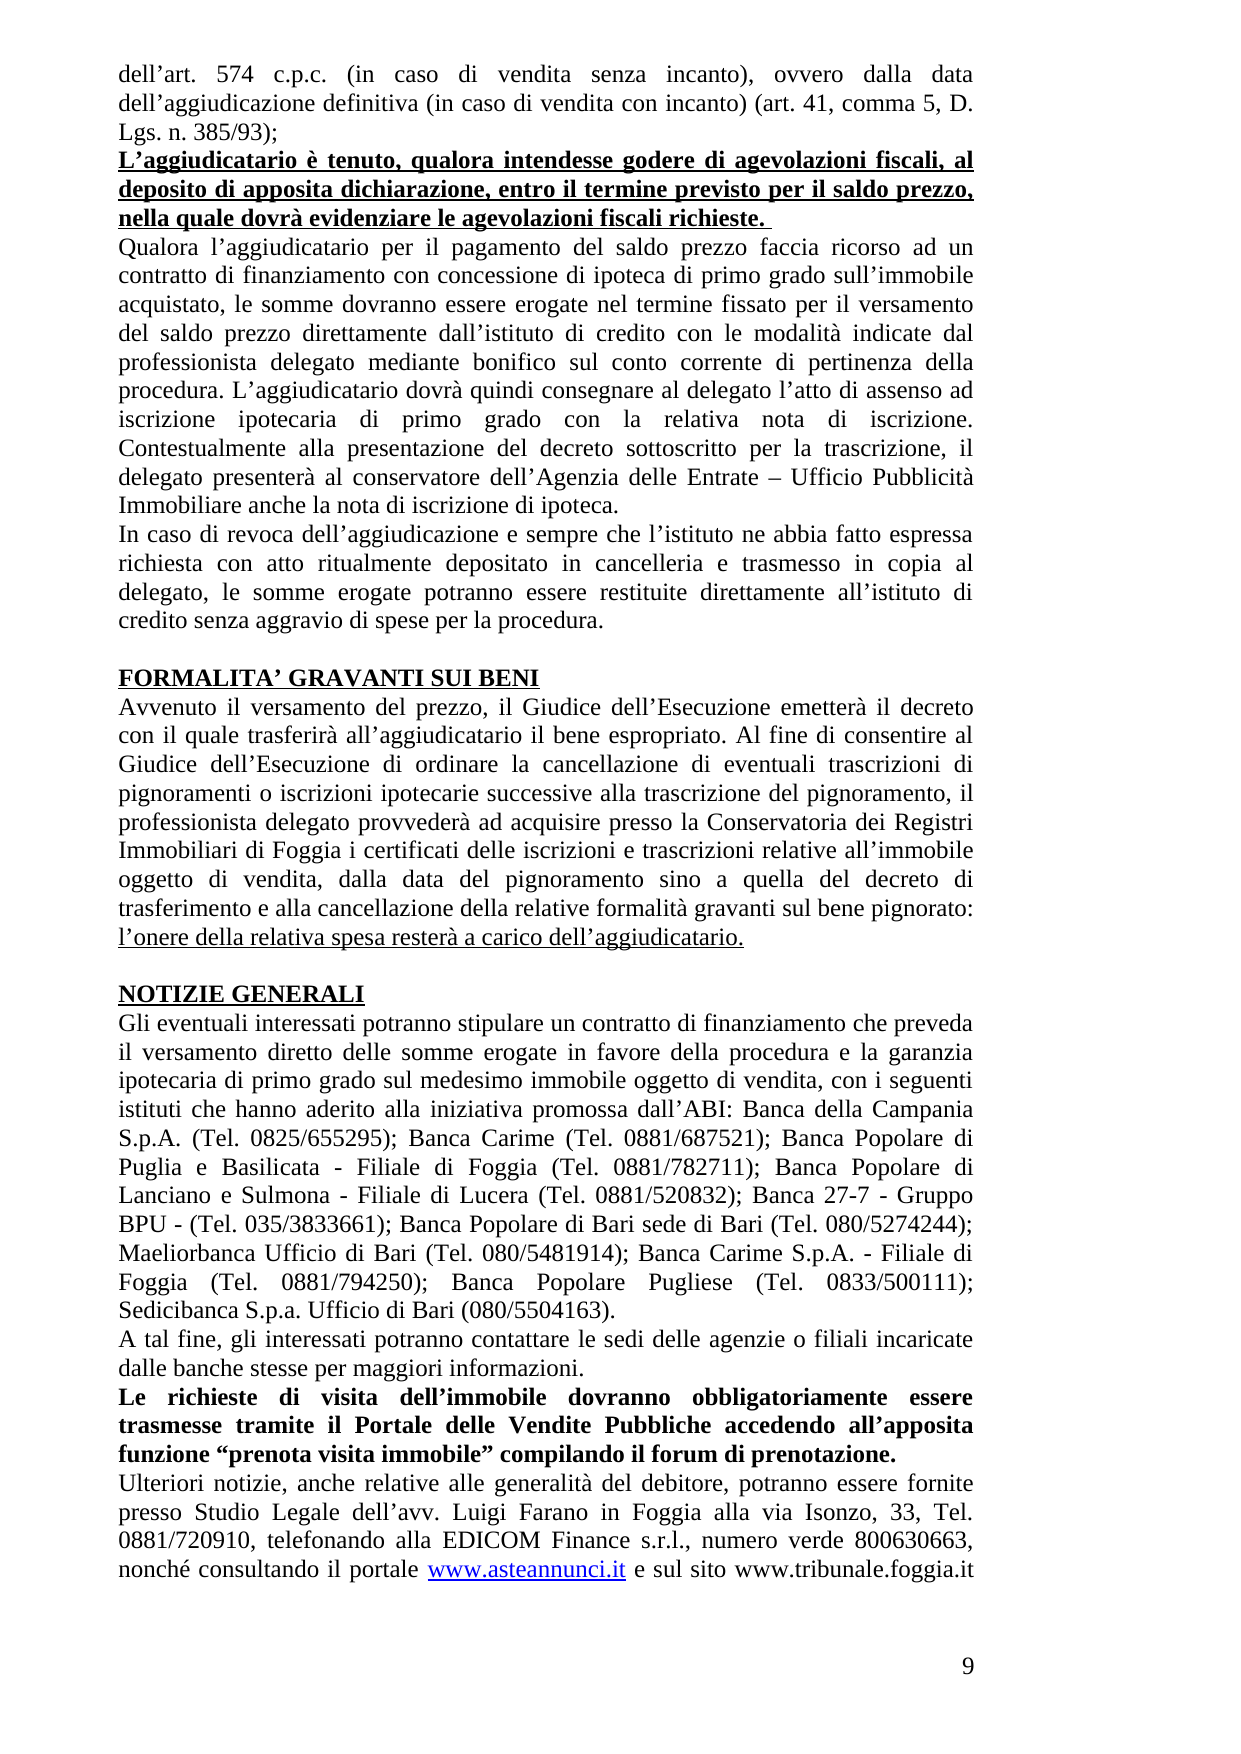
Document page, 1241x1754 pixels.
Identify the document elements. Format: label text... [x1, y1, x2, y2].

text Avvenuto il versamento del prezzo, il Giudice dell’Esecuzione emetterà il decreto con il quale trasferirà all’aggiudicatario il bene espropriato. Al fine di consentire al Giudice dell’Esecuzione di ordinare la cancellazione di eventuali trascrizioni di pignoramenti o iscrizioni ipotecarie successive alla trascrizione del pignoramento, il professionista delegato provvederà ad acquisire presso la Conservatoria dei Registri Immobiliari di Foggia i certificati delle iscrizioni e trascrizioni relative all’immobile oggetto di vendita, dalla data del pignoramento sino a quella del decreto di trasferimento e alla cancellazione della relative formalità gravanti sul bene pignorato: l’onere della relativa spesa resterà a carico dell’aggiudicatario. [118, 692, 974, 950]
text L’aggiudicatario è tenuto, qualora intendesse godere di agevolazioni fiscali, al deposito di apposita dichiarazione, entro il termine previsto per il saldo prezzo, nella quale dovrà evidenziare le agevolazioni fiscali richieste. [118, 201, 974, 232]
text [118, 59, 974, 145]
text Qualora l’aggiudicatario per il pagamento del saldo prezzo faccia ricorso ad un contratto di finanziamento con concessione di ipoteca di primo grado sull’immobile acquistato, le somme dovranno essere erogate nel termine fissato per il versamento del saldo prezzo direttamente dall’istituto di credito con le modalità indicate dal professionista delegato mediante bonifico sul conto corrente di pertinenza della procedura. L’aggiudicatario dovrà quindi consegnare al delegato l’atto di assenso ad iscrizione ipotecaria di primo grado con la relativa nota di iscrizione. Contestualmente alla presentazione del decreto sottoscritto per la trascrizione, il delegato presenterà al conservatore dell’Agenzia delle Entrate – Ufficio Pubblicità Immobiliare anche la nota di iscrizione di ipoteca. [118, 232, 974, 519]
text L’aggiudicatario è tenuto, qualora intendesse godere di agevolazioni fiscali, al deposito di apposita dichiarazione, entro il termine previsto per il saldo prezzo, nella quale dovrà evidenziare le agevolazioni fiscali richieste. [118, 172, 974, 199]
text FORMALITA’ GRAVANTI SUI BENI [118, 663, 974, 692]
text L’aggiudicatario è tenuto, qualora intendesse godere di agevolazioni fiscali, al deposito di apposita dichiarazione, entro il termine previsto per il saldo prezzo, nella quale dovrà evidenziare le agevolazioni fiscali richieste. [118, 145, 974, 170]
text Le richieste di visita dell’immobile dovranno obbligatoriamente essere trasmesse tramite il Portale delle Vendite Pubbliche accedendo all’apposita funzione “prenota visita immobile” compilando il forum di prenotazione. [118, 1382, 974, 1468]
text In caso di revoca dell’aggiudicazione e sempre che l’istituto ne abbia fatto espressa richiesta con atto ritualmente depositato in cancelleria e trasmesso in copia al delegato, le somme erogate potranno essere restituite direttamente all’istituto di credito senza aggravio di spese per la procedura. [118, 519, 974, 634]
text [118, 1468, 974, 1583]
text Gli eventuali interessati potranno stipulare un contratto di finanziamento che preveda il versamento diretto delle somme erogate in favore della procedura e la garanzia ipotecaria di primo grado sul medesimo immobile oggetto di vendita, con i seguenti istituti che hanno aderito alla iniziativa promossa dall’ABI: Banca della Campania S.p.A. (Tel. 0825/655295); Banca Carime (Tel. 0881/687521); Banca Popolare di Puglia e Basilicata - Filiale di Foggia (Tel. 0881/782711); Banca Popolare di Lanciano e Sulmona - Filiale di Lucera (Tel. 0881/520832); Banca 27-7 - Gruppo BPU - (Tel. 035/3833661); Banca Popolare di Bari sede di Bari (Tel. 080/5274244); Maeliorbanca Ufficio di Bari (Tel. 080/5481914); Banca Carime S.p.A. - Filiale di Foggia (Tel. 0881/794250); Banca Popolare Pugliese (Tel. 0833/500111); Sedicibanca S.p.a. Ufficio di Bari (080/5504163). [118, 1008, 974, 1324]
text A tal fine, gli interessati potranno contattare le sedi delle agenzie o filiali incaricate dalle banche stesse per maggiori informazioni. [118, 1324, 974, 1382]
text NOTIZIE GENERALI [118, 979, 974, 1008]
